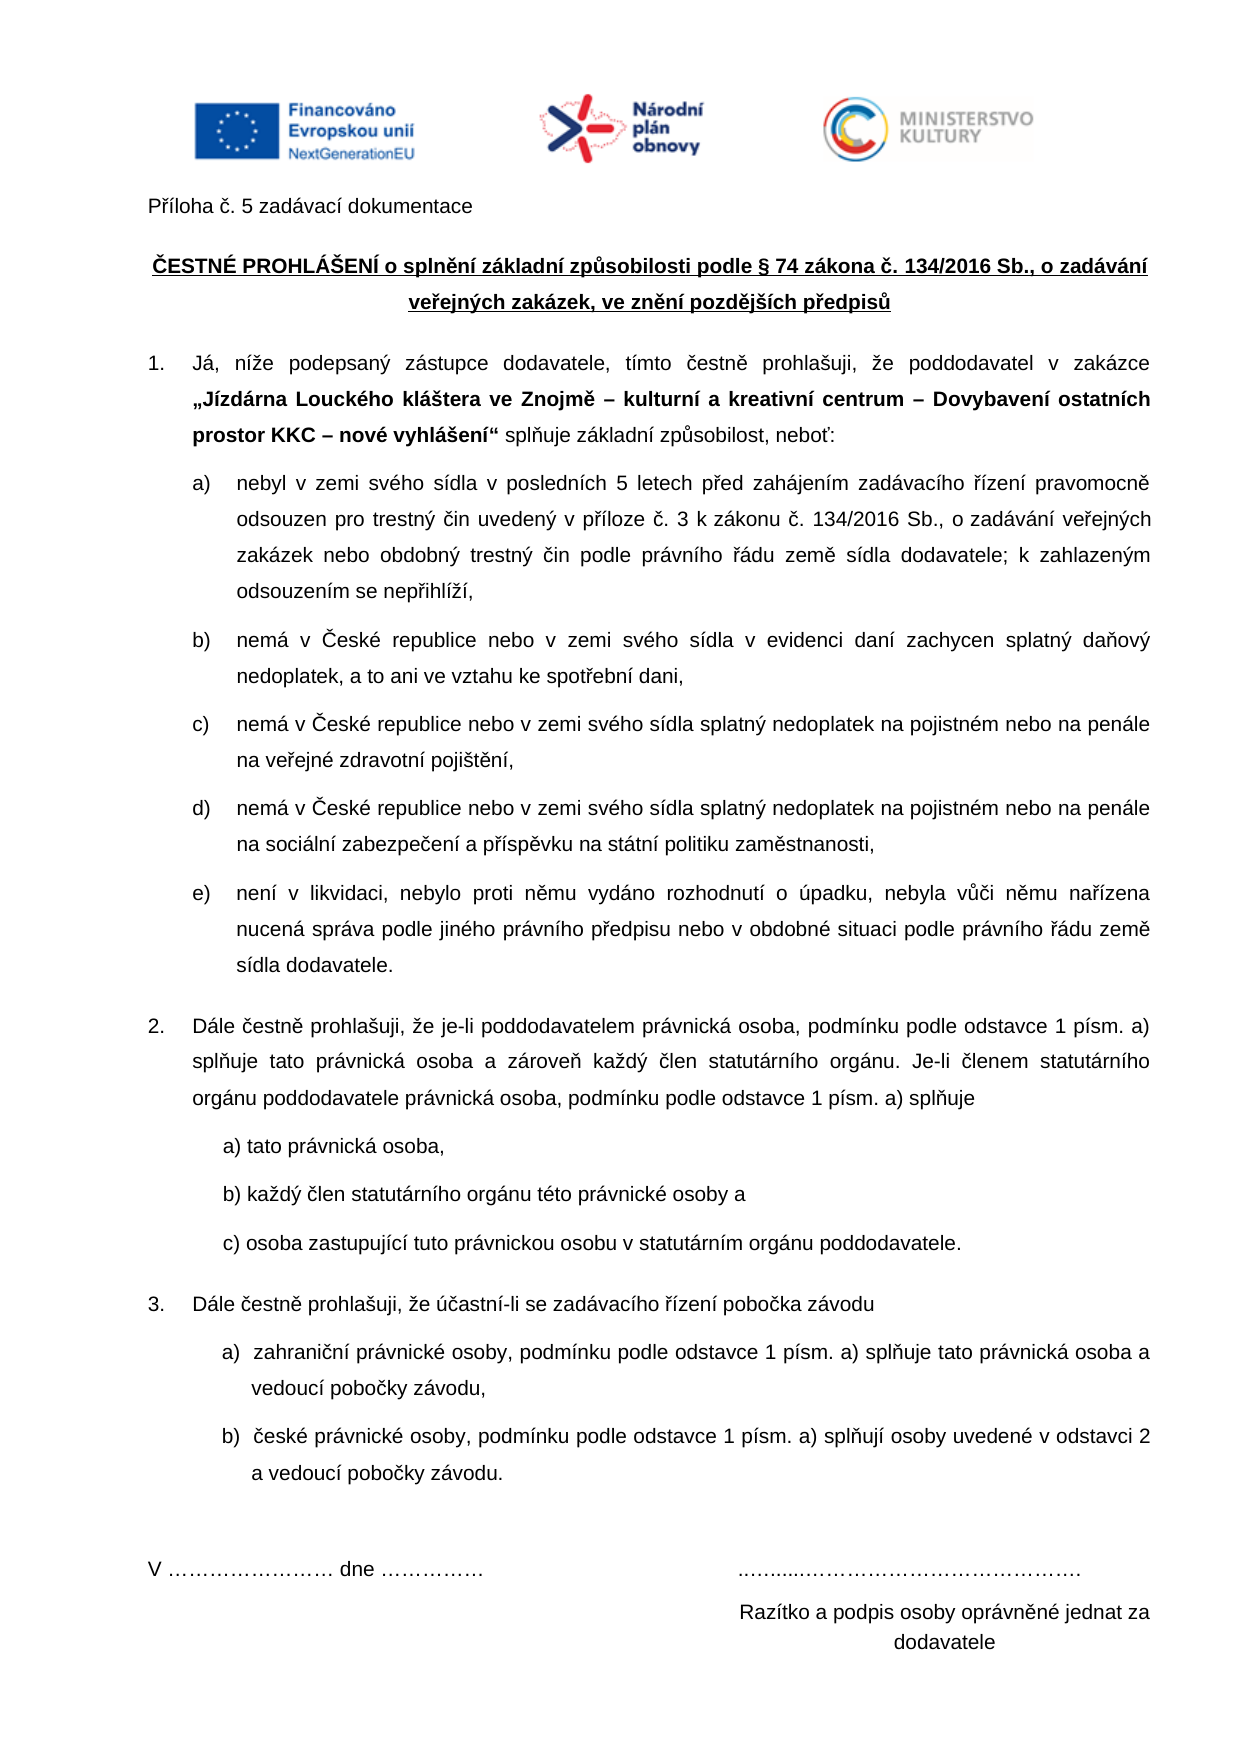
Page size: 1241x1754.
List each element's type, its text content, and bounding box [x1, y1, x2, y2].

list nebyl v zemi svého sídla v posledních 5 letech před zahájením zadávacího řízení pravomocně odsouzen pro trestný čin uvedený v příloze č. 3 k zákonu č. 134/2016 Sb., o zadávání veřejných zakázek nebo obdobný trestný čin podle právního řádu země sídla dodavatele; k zahlazeným odsouzením se nepřihlíží, [192, 471, 1152, 603]
text b) každý člen statutárního orgánu této právnické osoby a [223, 1182, 1152, 1206]
list Dále čestně prohlašuji, že účastní-li se zadávacího řízení pobočka závodu [148, 1292, 1152, 1316]
list není v likvidaci, nebylo proti němu vydáno rozhodnutí o úpadku, nebyla vůči němu nařízena nucená správa podle jiného právního předpisu nebo v obdobné situaci podle právního řádu země sídla dodavatele. [192, 881, 1152, 976]
list Dále čestně prohlašuji, že je-li poddodavatelem právnická osoba, podmínku podle odstavce 1 písm. a) splňuje tato právnická osoba a zároveň každý člen statutárního orgánu. Je-li členem statutárního orgánu poddodavatele právnická osoba, podmínku podle odstavce 1 písm. a) splňuje [148, 1013, 1152, 1109]
text a) zahraniční právnické osoby, podmínku podle odstavce 1 písm. a) splňuje tato právnická osoba a vedoucí pobočky závodu, [222, 1340, 1152, 1400]
text c) osoba zastupující tuto právnickou osobu v statutárním orgánu poddodavatele. [223, 1231, 1152, 1254]
text V …………………… dne …………… ..…......…………………………………. [148, 1557, 1152, 1581]
text ČESTNÉ PROHLÁŠENÍ o splnění základní způsobilosti podle § 74 zákona č. 134/2016 Sb., o zadávání veřejných zakázek, ve znění pozdějších předpisů [148, 254, 1152, 314]
list nemá v České republice nebo v zemi svého sídla splatný nedoplatek na pojistném nebo na penále na sociální zabezpečení a příspěvku na státní politiku zaměstnanosti, [192, 796, 1152, 856]
text b) české právnické osoby, podmínku podle odstavce 1 písm. a) splňují osoby uvedené v odstavci 2 a vedoucí pobočky závodu. [222, 1424, 1152, 1484]
list nemá v České republice nebo v zemi svého sídla v evidenci daní zachycen splatný daňový nedoplatek, a to ani ve vztahu ke spotřební dani, [192, 627, 1152, 687]
text Razítko a podpis osoby oprávněné jednat za dodavatele [738, 1599, 1152, 1653]
list Já, níže podepsaný zástupce dodavatele, tímto čestně prohlašuji, že poddodavatel v zakázce „Jízdárna Louckého kláštera ve Znojmě – kulturní a kreativní centrum – Dovybavení ostatních prostor KKC – nové vyhlášení“ splňuje základní způsobilost, neboť: [148, 351, 1152, 447]
text a) tato právnická osoba, [223, 1134, 1152, 1158]
list nemá v České republice nebo v zemi svého sídla splatný nedoplatek na pojistném nebo na penále na veřejné zdravotní pojištění, [192, 712, 1152, 772]
picture [147, 71, 1093, 188]
